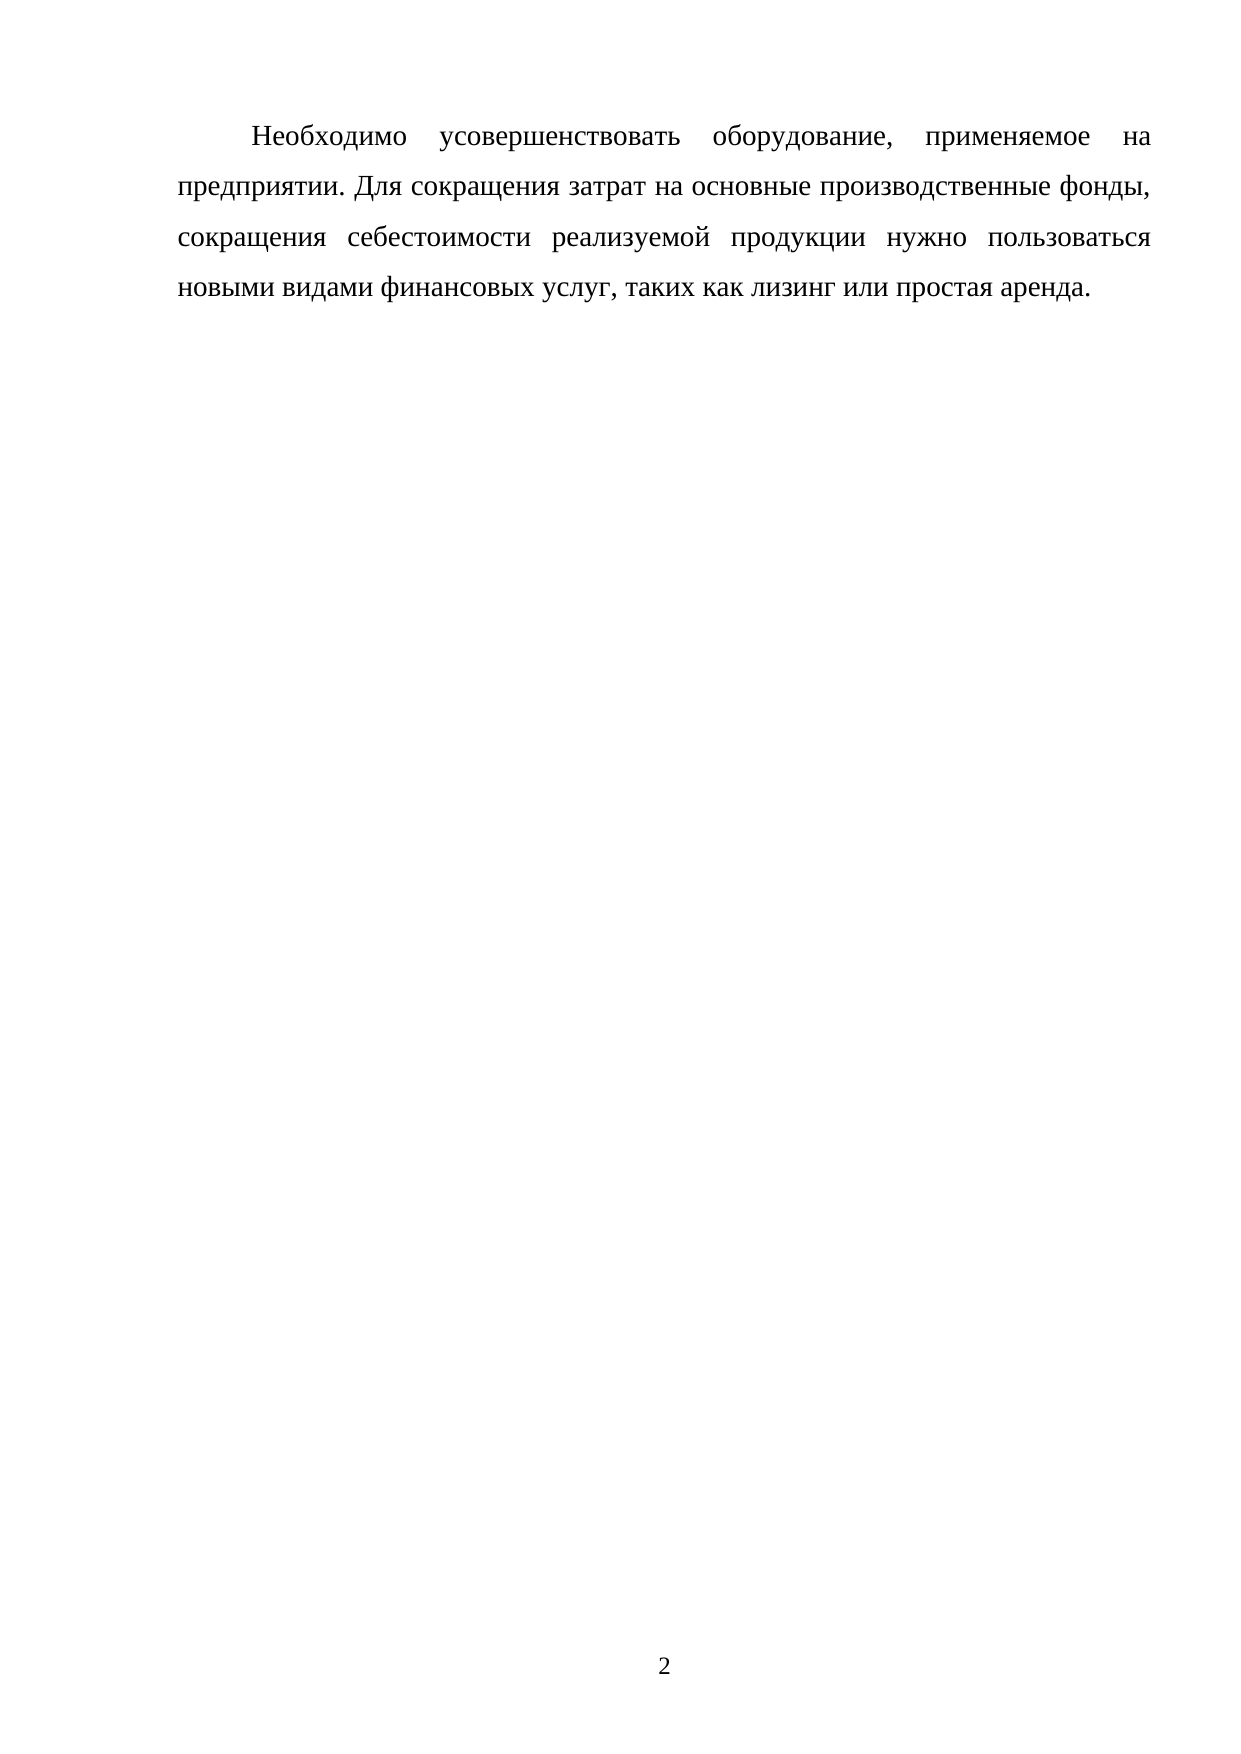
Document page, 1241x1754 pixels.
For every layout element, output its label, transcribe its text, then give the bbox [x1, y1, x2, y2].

text Необходимо усовершенствовать оборудование, применяемое на предприятии. Для сокращения затрат на основные производственные фонды, сокращения себестоимости реализуемой продукции нужно пользоваться новыми видами финансовых услуг, таких как лизинг или простая аренда. [177, 118, 1152, 303]
